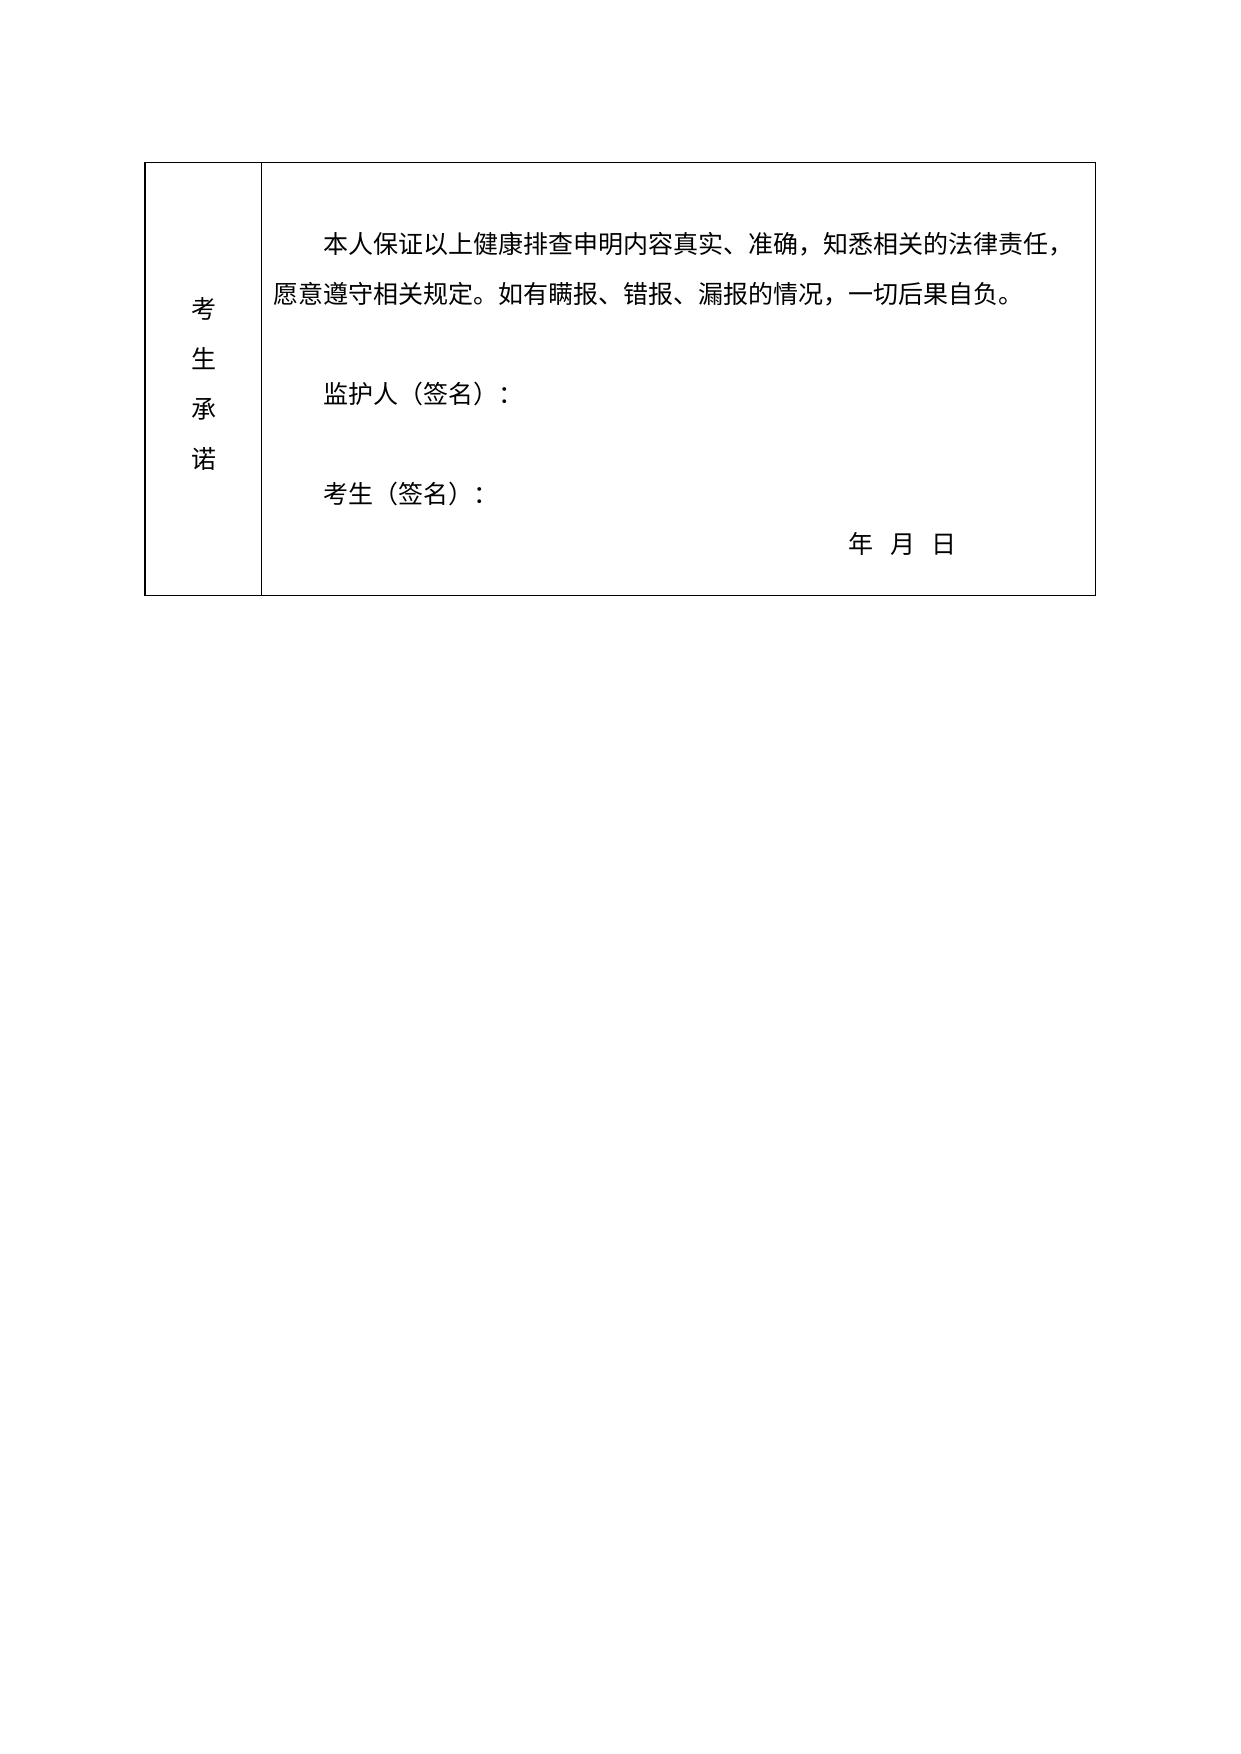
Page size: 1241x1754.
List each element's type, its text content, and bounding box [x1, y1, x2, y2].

table_cell 本人保证以上健康排查申明内容真实、准确，知悉相关的法律责任，愿意遵守相关规定。如有瞒报、错报、漏报的情况，一切后果自负。 监护人（签名）： 考生（签名）： 年 月 日 [262, 163, 1095, 595]
table_cell 考 生 承 诺 [146, 163, 261, 595]
